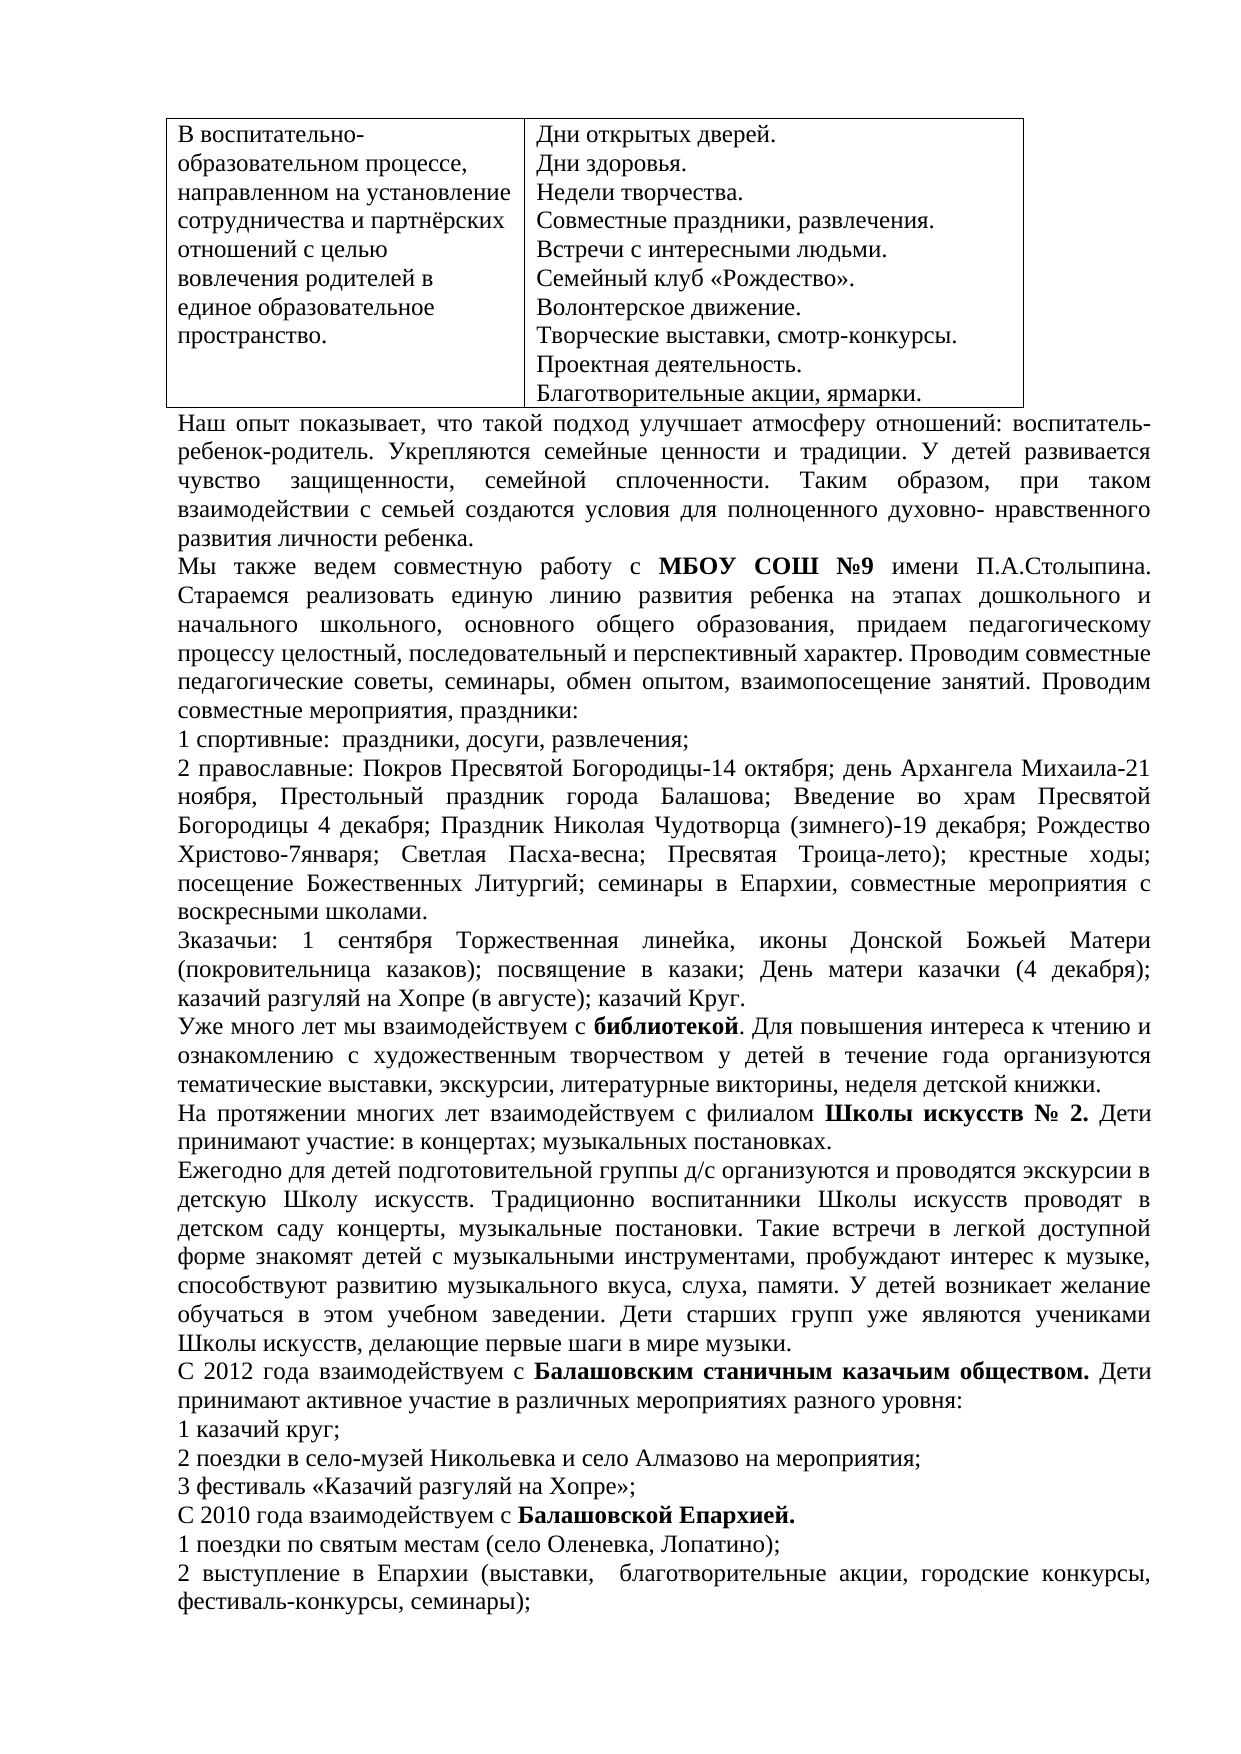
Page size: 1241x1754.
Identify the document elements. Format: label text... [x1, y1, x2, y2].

text Мы также ведем совместную работу с МБОУ СОШ №9 имени П.А.Столыпина. Стараемся реализовать единую линию развития ребенка на этапах дошкольного и начального школьного, основного общего образования, придаем педагогическому процессу целостный, последовательный и перспективный характер. Проводим совместные педагогические советы, семинары, обмен опытом, взаимопосещение занятий. Проводим совместные мероприятия, праздники: [177, 551, 1152, 724]
text 3 фестиваль «Казачий разгуляй на Хопре»; [177, 1471, 1152, 1500]
text 3казачьи: 1 сентября Торжественная линейка, иконы Донской Божьей Матери (покровительница казаков); посвящение в казаки; День матери казачки (4 декабря); казачий разгуляй на Хопре (в августе); казачий Круг. [177, 925, 1152, 1011]
text На протяжении многих лет взаимодействуем с филиалом Школы искусств № 2. Дети принимают участие: в концертах; музыкальных постановках. [177, 1098, 1152, 1155]
text 2 православные: Покров Пресвятой Богородицы-14 октября; день Архангела Михаила-21 ноября, Престольный праздник города Балашова; Введение во храм Пресвятой Богородицы 4 декабря; Праздник Николая Чудотворца (зимнего)-19 декабря; Рождество Христово-7января; Светлая Пасха-весна; Пресвятая Троица-лето); крестные ходы; посещение Божественных Литургий; семинары в Епархии, совместные мероприятия с воскресными школами. [177, 753, 1152, 925]
text 2 поездки в село-музей Никольевка и село Алмазово на мероприятия; [177, 1443, 1152, 1471]
text 1 спортивные: праздники, досуги, развлечения; [177, 724, 1152, 753]
table_cell В воспитательно-образовательном процессе, направленном на установление сотрудничества и партнёрских отношений с целью вовлечения родителей в единое образовательное пространство. [167, 119, 524, 407]
table_cell Дни открытых дверей. Дни здоровья. Недели творчества. Совместные праздники, развлечения. Встречи с интересными людьми. Семейный клуб «Рождество». Волонтерское движение. Творческие выставки, смотр-конкурсы. Проектная деятельность. Благотворительные акции, ярмарки. [525, 119, 1023, 407]
text С 2010 года взаимодействуем с Балашовской Епархией. [177, 1500, 1152, 1529]
text 1 казачий круг; [177, 1414, 1152, 1443]
text Наш опыт показывает, что такой подход улучшает атмосферу отношений: воспитатель-ребенок-родитель. Укрепляются семейные ценности и традиции. У детей развивается чувство защищенности, семейной сплоченности. Таким образом, при таком взаимодействии с семьей создаются условия для полноценного духовно- нравственного развития личности ребенка. [177, 408, 1152, 551]
text С 2012 года взаимодействуем с Балашовским станичным казачьим обществом. Дети принимают активное участие в различных мероприятиях разного уровня: [177, 1356, 1152, 1414]
text 1 поездки по святым местам (село Оленевка, Лопатино); [177, 1529, 1152, 1558]
text Уже много лет мы взаимодействуем с библиотекой. Для повышения интереса к чтению и ознакомлению с художественным творчеством у детей в течение года организуются тематические выставки, экскурсии, литературные викторины, неделя детской книжки. [177, 1011, 1152, 1098]
text Ежегодно для детей подготовительной группы д/с организуются и проводятся экскурсии в детскую Школу искусств. Традиционно воспитанники Школы искусств проводят в детском саду концерты, музыкальные постановки. Такие встречи в легкой доступной форме знакомят детей с музыкальными инструментами, пробуждают интерес к музыке, способствуют развитию музыкального вкуса, слуха, памяти. У детей возникает желание обучаться в этом учебном заведении. Дети старших групп уже являются учениками Школы искусств, делающие первые шаги в мире музыки. [177, 1155, 1152, 1356]
text 2 выступление в Епархии (выставки, благотворительные акции, городские конкурсы, фестиваль-конкурсы, семинары); [177, 1558, 1152, 1615]
